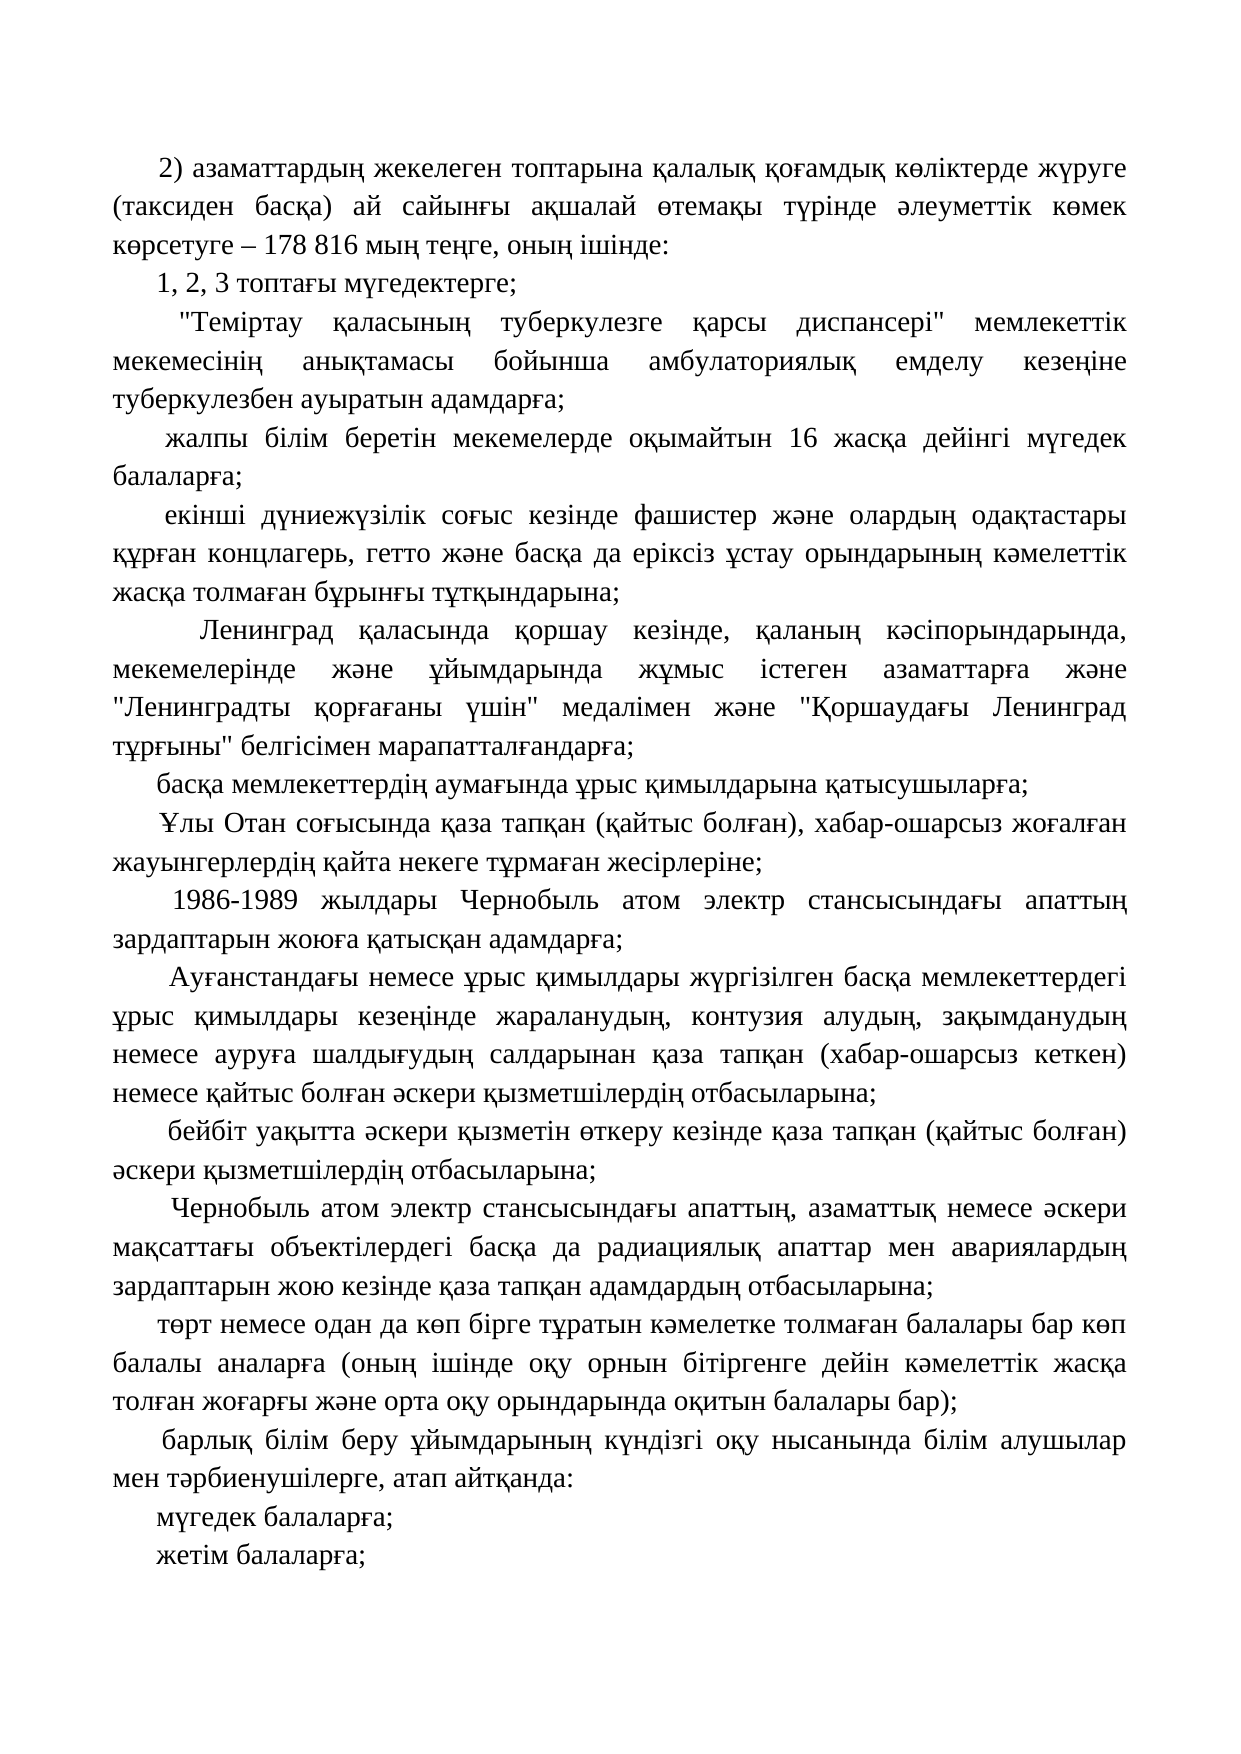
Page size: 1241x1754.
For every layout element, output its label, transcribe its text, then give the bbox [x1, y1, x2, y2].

text екінші дүниежүзілік соғыс кезінде фашистер және олардың одақтастары құрған концлагерь, гетто және басқа да еріксіз ұстау орындарының кәмелеттік жасқа толмаған бұрынғы тұтқындарына; [112, 497, 1128, 607]
text Ленинград қаласында қоршау кезінде, қаланың кәсіпорындарында, мекемелерінде және ұйымдарында жұмыс істеген азаматтарға және "Ленинградты қорғағаны үшін" медалімен және "Қоршаудағы Ленинград тұрғыны" белгісімен марапатталғандарға; [112, 612, 1128, 762]
text 2) азаматтардың жекелеген топтарына қалалық қоғамдық көліктерде жүруге (таксиден басқа) ай сайынғы ақшалай өтемақы түрінде әлеуметтік көмек көрсетуге – 178 816 мың теңге, оның ішінде: [112, 150, 1128, 261]
text басқа мемлекеттердің аумағында ұрыс қимылдарына қатысушыларға; [112, 767, 1128, 800]
text 1, 2, 3 топтағы мүгедектерге; [112, 266, 1128, 299]
text бейбiт уақытта әскери қызметiн өткеру кезiнде қаза тапқан (қайтыс болған) әскери қызметшiлердiң отбасыларына; [112, 1113, 1128, 1186]
text 1986-1989 жылдары Чернобыль атом электр стансысындағы апаттың зардаптарын жоюға қатысқан адамдарға; [112, 882, 1128, 954]
text Ұлы Отан соғысында қаза тапқан (қайтыс болған), хабар-ошарсыз жоғалған жауынгерлердің қайта некеге тұрмаған жесірлеріне; [112, 805, 1128, 877]
text жетім балаларға; [112, 1537, 1128, 1571]
text төрт немесе одан да көп бірге тұратын кәмелетке толмаған балалары бар көп балалы аналарға (оның ішінде оқу орнын бітіргенге дейін кәмелеттік жасқа толған жоғарғы және орта оқу орындарында оқитын балалары бар); [112, 1306, 1128, 1417]
text Чернобыль атом электр стансысындағы апаттың, азаматтық немесе әскери мақсаттағы объектiлердегi басқа да радиациялық апаттар мен авариялардың зардаптарын жою кезiнде қаза тапқан адамдардың отбасыларына; [112, 1191, 1128, 1301]
text мүгедек балаларға; [112, 1499, 1128, 1532]
text барлық білім беру ұйымдарының күндізгі оқу нысанында білім алушылар мен тәрбиенушілерге, атап айтқанда: [112, 1422, 1128, 1494]
text жалпы білім беретін мекемелерде оқымайтын 16 жасқа дейінгі мүгедек балаларға; [112, 420, 1128, 492]
text "Теміртау қаласының туберкулезге қарсы диспансері" мемлекеттік мекемесінің анықтамасы бойынша амбулаториялық емделу кезеңіне туберкулезбен ауыратын адамдарға; [112, 304, 1128, 415]
text Ауғанстандағы немесе ұрыс қимылдары жүргiзiлген басқа мемлекеттердегi ұрыс қимылдары кезеңiнде жараланудың, контузия алудың, зақымданудың немесе ауруға шалдығудың салдарынан қаза тапқан (хабар-ошарсыз кеткен) немесе қайтыс болған әскери қызметшiлердiң отбасыларына; [112, 959, 1128, 1108]
